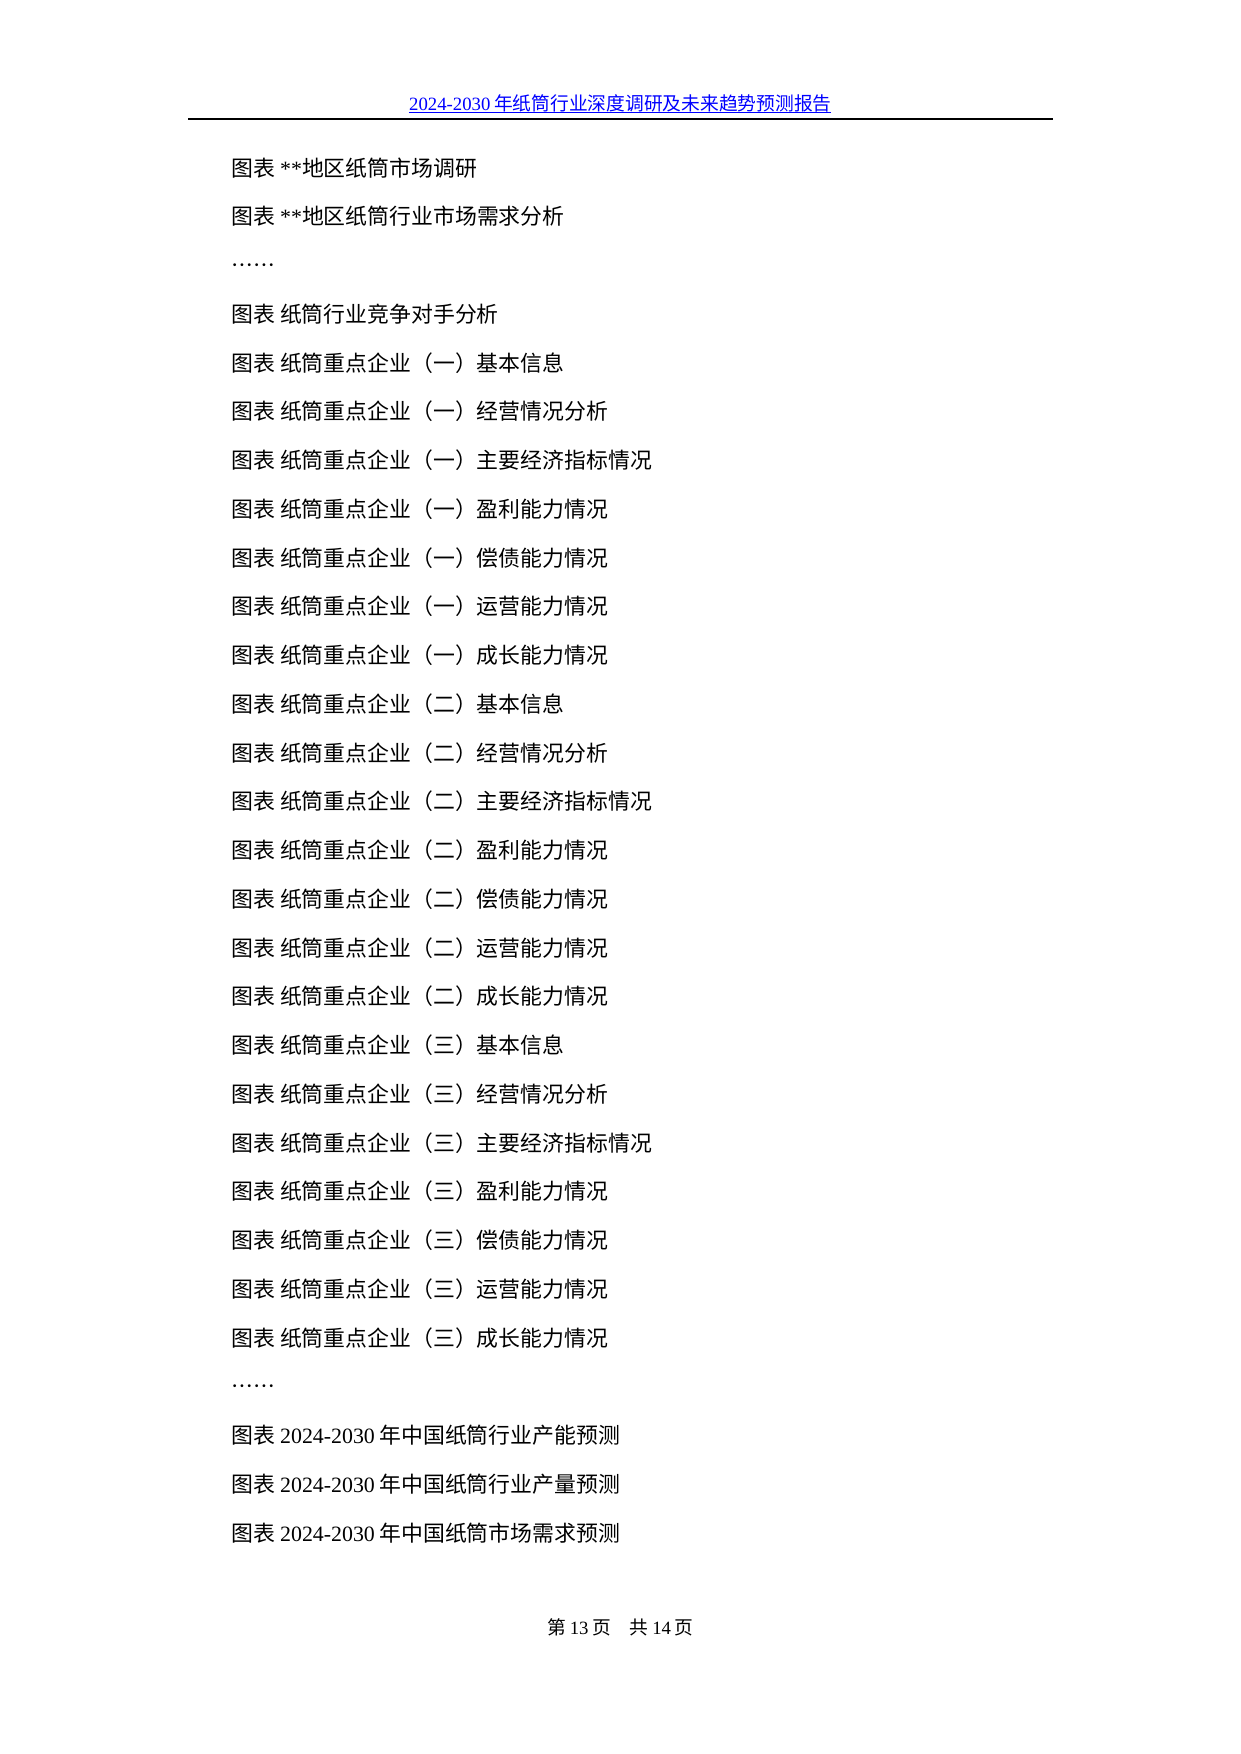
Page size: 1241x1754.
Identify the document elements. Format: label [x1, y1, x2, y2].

text [187, 150, 1053, 1548]
